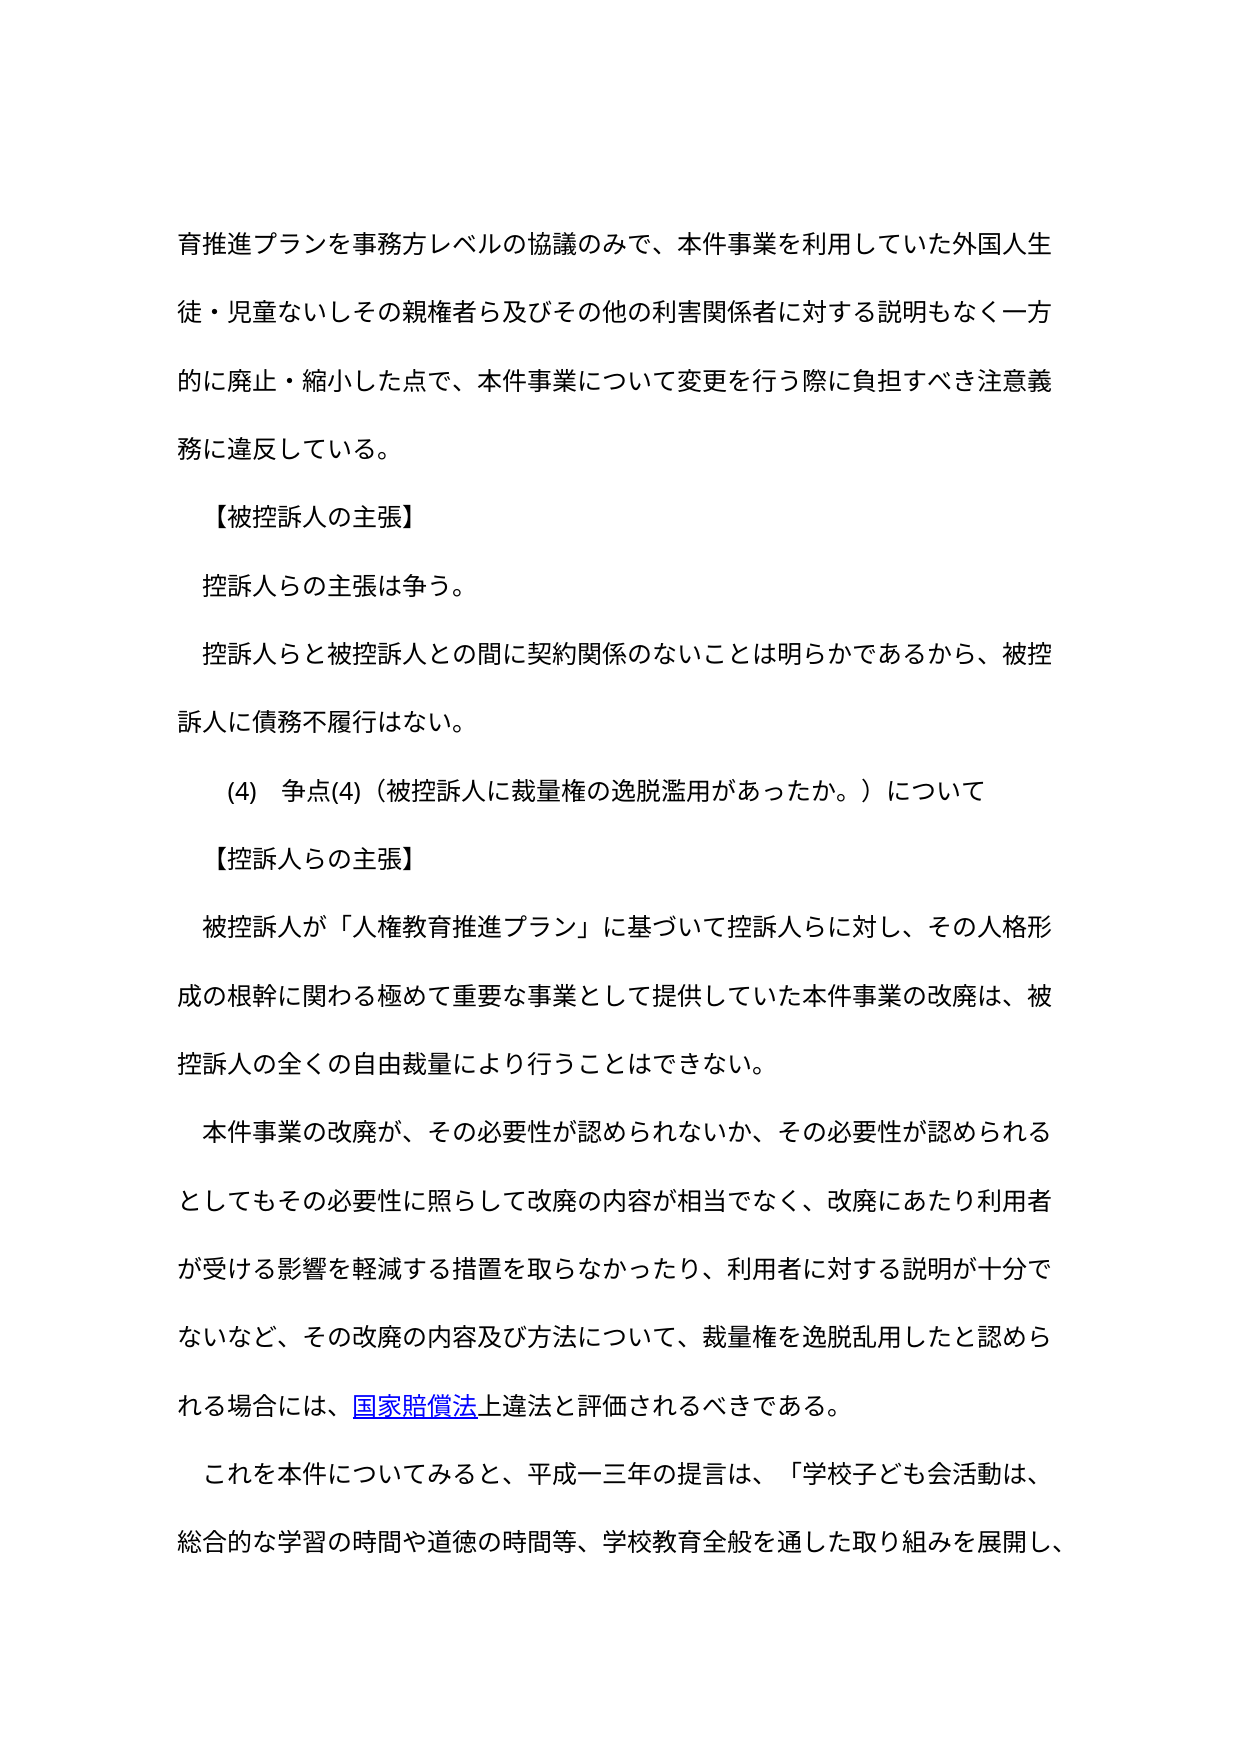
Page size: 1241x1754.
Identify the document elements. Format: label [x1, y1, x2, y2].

text [177, 208, 1063, 1575]
